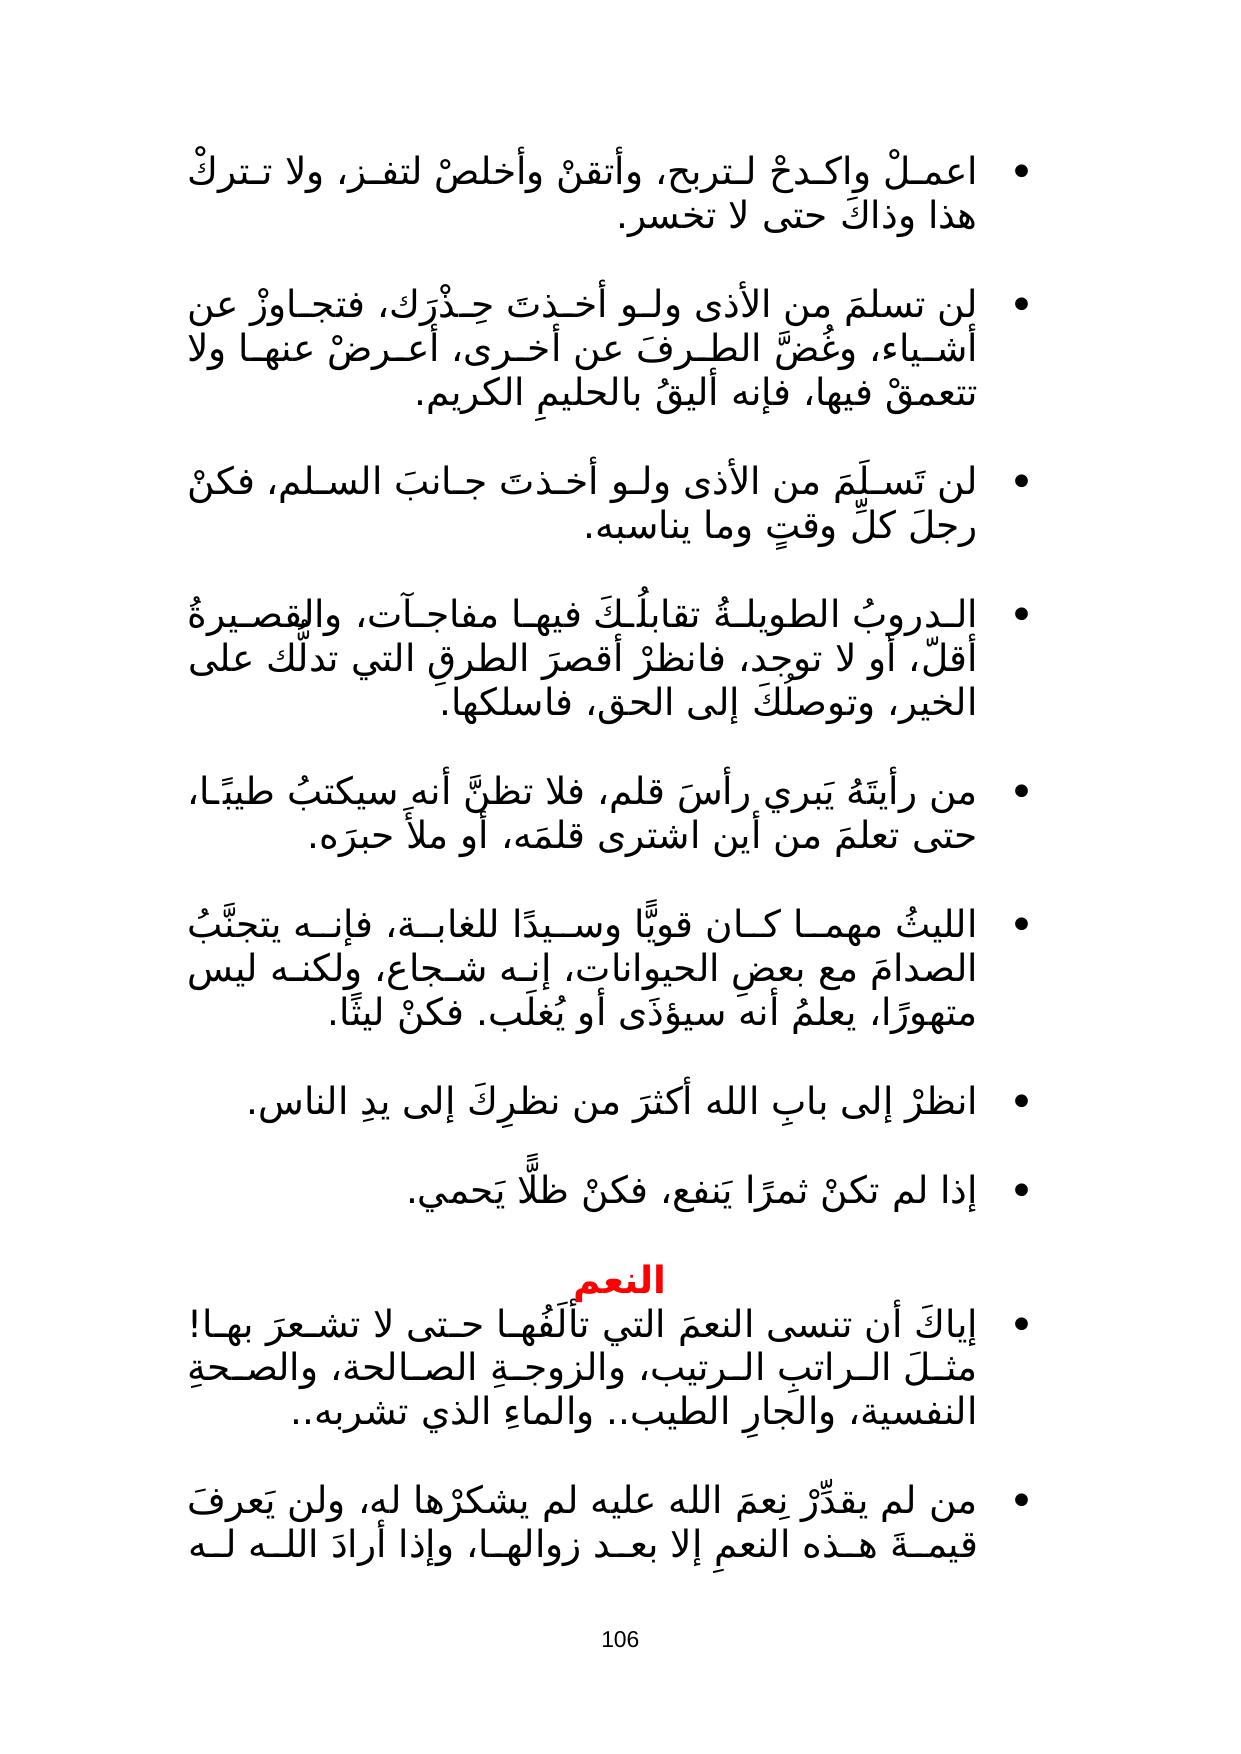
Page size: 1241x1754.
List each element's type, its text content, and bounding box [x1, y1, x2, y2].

list إياكَ أن تنسى النعمَ التي تألَفُها حتى لا تشعرَ بها! مثلَ الراتبِ الرتيب، والزوجةِ الصالحة، والصحةِ النفسية، والجارِ الطيب.. والماءِ الذي تشربه.. [187, 1302, 1015, 1433]
text النعم [187, 1259, 1053, 1302]
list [187, 1479, 1015, 1566]
list الدروبُ الطويلةُ تقابلُكَ فيها مفاجآت، والقصيرةُ أقلّ، أو لا توجد، فانظرْ أقصرَ الطرقِ التي تدلُّك على الخير، وتوصلُكَ إلى الحق، فاسلكها. [187, 593, 1015, 724]
list لن تسلمَ من الأذى ولو أخذتَ حِذْرَك، فتجاوزْ عن أشياء، وغُضَّ الطرفَ عن أخرى، أعرضْ عنها ولا تتعمقْ فيها، فإنه أليقُ بالحليمِ الكريم. [187, 283, 1015, 414]
list الليثُ مهما كان قويًّا وسيدًا للغابة، فإنه يتجنَّبُ الصدامَ مع بعضِ الحيوانات، إنه شجاع، ولكنه ليس متهورًا، يعلمُ أنه سيؤذَى أو يُغلَب. فكنْ ليثًا. [187, 903, 1015, 1034]
list انظرْ إلى بابِ الله أكثرَ من نظرِكَ إلى يدِ الناس. [187, 1080, 1015, 1123]
list اعملْ واكدحْ لتربح، وأتقنْ وأخلصْ لتفز، ولا تتركْ هذا وذاكَ حتى لا تخسر. [187, 150, 1015, 237]
list لن تَسلَمَ من الأذى ولو أخذتَ جانبَ السلم، فكنْ رجلَ كلِّ وقتٍ وما يناسبه. [187, 460, 1015, 547]
list إذا لم تكنْ ثمرًا يَنفع، فكنْ ظلًّا يَحمي. [187, 1169, 1015, 1213]
list من رأيتَهُ يَبري رأسَ قلم، فلا تظنَّ أنه سيكتبُ طيبًا، حتى تعلمَ من أين اشترى قلمَه، أو ملأَ حبرَه. [187, 770, 1015, 857]
